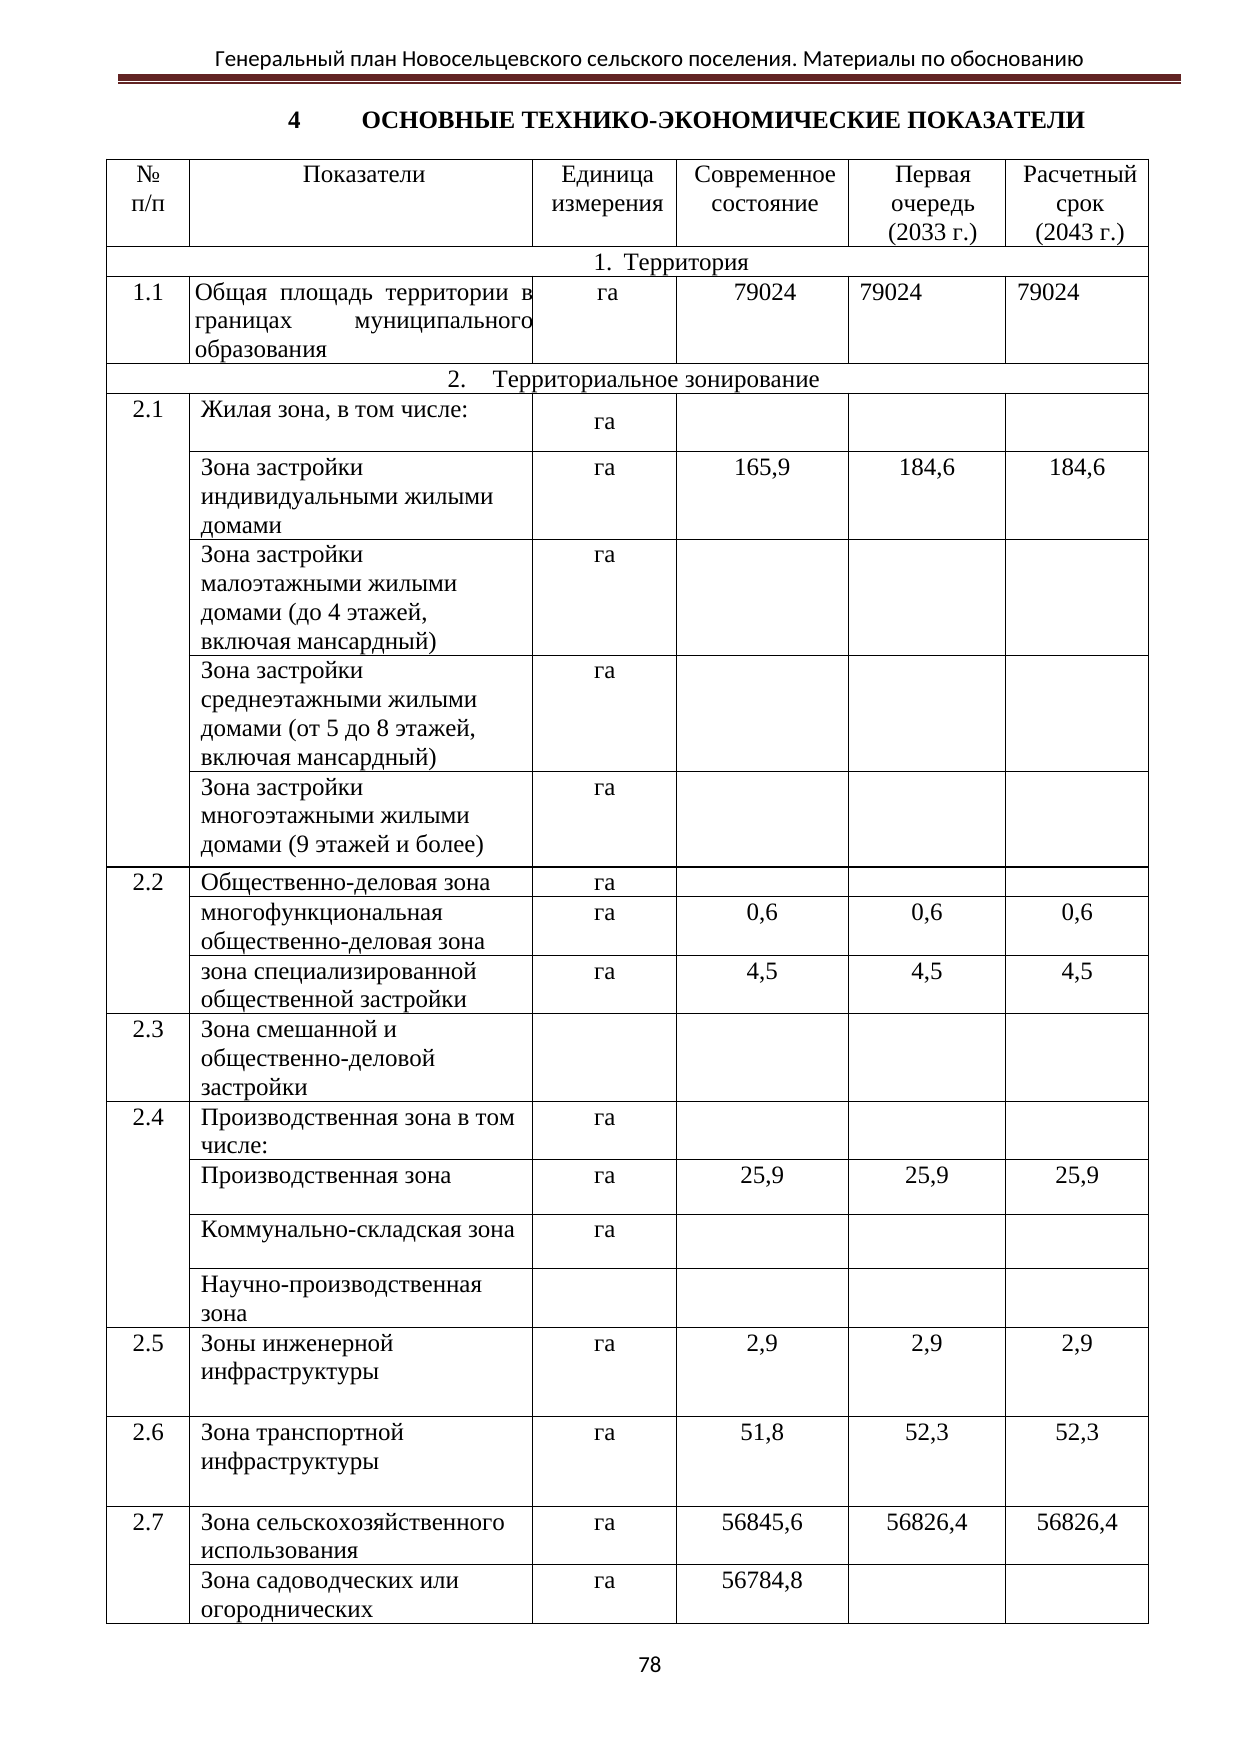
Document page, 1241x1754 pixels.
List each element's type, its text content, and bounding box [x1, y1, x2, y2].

table_cell [849, 394, 1005, 451]
table_cell 52,3 [1006, 1417, 1148, 1506]
table_cell га [533, 452, 676, 538]
table_cell [849, 1014, 1005, 1101]
table_cell га [533, 1328, 676, 1416]
table_cell Общественно-деловая зона [190, 868, 532, 896]
table_cell Территория [107, 247, 1148, 276]
table_cell [849, 540, 1005, 654]
table_cell [1006, 540, 1148, 654]
table_cell 2.7 [107, 1507, 189, 1623]
table_cell 0,6 [1006, 897, 1148, 955]
table_cell [677, 394, 848, 451]
table_cell [1006, 1565, 1148, 1623]
table_cell 2,9 [677, 1328, 848, 1416]
table_cell 165,9 [677, 452, 848, 538]
table_cell 0,6 [677, 897, 848, 955]
table_header Первая очередь (2033 г.) [849, 160, 1005, 246]
table_cell [849, 868, 1005, 896]
table_header № п/п [107, 160, 189, 246]
table_cell Производственная зона [190, 1160, 532, 1213]
table_cell 25,9 [849, 1160, 1005, 1213]
table_cell [1006, 1269, 1148, 1327]
table_cell 0,6 [849, 897, 1005, 955]
table_cell [677, 1102, 848, 1159]
table_cell га [533, 772, 676, 866]
table_cell Зона транспортной инфраструктуры [190, 1417, 532, 1506]
table_cell 184,6 [849, 452, 1005, 538]
table_cell 4,5 [849, 956, 1005, 1013]
table_cell 56826,4 [849, 1507, 1005, 1564]
table_cell 2.4 [107, 1102, 189, 1327]
table_cell Зона сельскохозяйственного использования [190, 1507, 532, 1564]
table_cell 79024 [1006, 277, 1148, 363]
table_cell [677, 1215, 848, 1268]
table_cell га [533, 956, 676, 1013]
table_cell га [533, 1565, 676, 1623]
table_cell 51,8 [677, 1417, 848, 1506]
table_cell га [533, 656, 676, 771]
table_cell [1006, 1014, 1148, 1101]
table_cell Зона застройки индивидуальными жилыми домами [190, 452, 532, 538]
table_cell 2,9 [1006, 1328, 1148, 1416]
table_cell Коммунально-складская зона [190, 1215, 532, 1268]
table_cell 2.3 [107, 1014, 189, 1101]
table_cell 2.1 [107, 394, 189, 866]
table_cell 25,9 [1006, 1160, 1148, 1213]
table_cell Зоны инженерной инфраструктуры [190, 1328, 532, 1416]
list ОСНОВНЫЕ ТЕХНИКО-ЭКОНОМИЧЕСКИЕ ПОКАЗАТЕЛИ [118, 105, 1181, 133]
table_cell 56784,8 [677, 1565, 848, 1623]
table_cell Производственная зона в том числе: [190, 1102, 532, 1159]
table_cell Зона застройки многоэтажными жилыми домами (9 этажей и более) [190, 772, 532, 866]
table_cell га [533, 1215, 676, 1268]
table_cell [1006, 394, 1148, 451]
table_cell 79024 [849, 277, 1005, 363]
table_cell Зона застройки малоэтажными жилыми домами (до 4 этажей, включая мансардный) [190, 540, 532, 654]
table_cell 2.2 [107, 868, 189, 1013]
table_cell Жилая зона, в том числе: [190, 394, 532, 451]
table_cell га [533, 1507, 676, 1564]
table_cell га [533, 897, 676, 955]
table_cell [533, 1014, 676, 1101]
table_cell [849, 1565, 1005, 1623]
table_cell 56845,6 [677, 1507, 848, 1564]
table_cell 2.6 [107, 1417, 189, 1506]
table_cell [677, 656, 848, 771]
table_cell га [533, 540, 676, 654]
table_cell [849, 772, 1005, 866]
table_cell [677, 868, 848, 896]
table_cell 4,5 [677, 956, 848, 1013]
table_header Единица измерения [533, 160, 676, 246]
table_cell 25,9 [677, 1160, 848, 1213]
table_cell [1006, 1215, 1148, 1268]
table_cell га [533, 1160, 676, 1213]
table_cell 4,5 [1006, 956, 1148, 1013]
table_cell га [533, 1102, 676, 1159]
table_header Показатели [190, 160, 532, 246]
table_header Расчетный срок (2043 г.) [1006, 160, 1148, 246]
table_cell [1006, 868, 1148, 896]
table_cell 2.5 [107, 1328, 189, 1416]
table_cell [677, 772, 848, 866]
table_cell [1006, 656, 1148, 771]
table_cell 2,9 [849, 1328, 1005, 1416]
table_header Современное состояние [677, 160, 848, 246]
table_cell Общая площадь территории в границах муниципального образования [190, 277, 532, 363]
table_cell [677, 1269, 848, 1327]
table_cell га [533, 394, 676, 451]
table_cell [849, 1269, 1005, 1327]
table_cell Зона смешанной и общественно-деловой застройки [190, 1014, 532, 1101]
table_cell [677, 540, 848, 654]
table_cell [849, 1102, 1005, 1159]
table_cell [677, 1014, 848, 1101]
table_cell [533, 1269, 676, 1327]
table_cell га [533, 868, 676, 896]
table_cell 56826,4 [1006, 1507, 1148, 1564]
table_cell 184,6 [1006, 452, 1148, 538]
table_cell зона специализированной общественной застройки [190, 956, 532, 1013]
table_cell [849, 656, 1005, 771]
table_cell 79024 [677, 277, 848, 363]
table_cell га [533, 277, 676, 363]
table_cell 1.1 [107, 277, 189, 363]
table_cell [1006, 1102, 1148, 1159]
table_cell [849, 1215, 1005, 1268]
table_cell многофункциональная общественно-деловая зона [190, 897, 532, 955]
table_cell Научно-производственная зона [190, 1269, 532, 1327]
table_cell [190, 1565, 532, 1623]
table_cell [1006, 772, 1148, 866]
table_cell Зона застройки среднеэтажными жилыми домами (от 5 до 8 этажей, включая мансардный) [190, 656, 532, 771]
table_cell Территориальное зонирование [107, 364, 1148, 393]
table_cell га [533, 1417, 676, 1506]
table_cell 52,3 [849, 1417, 1005, 1506]
